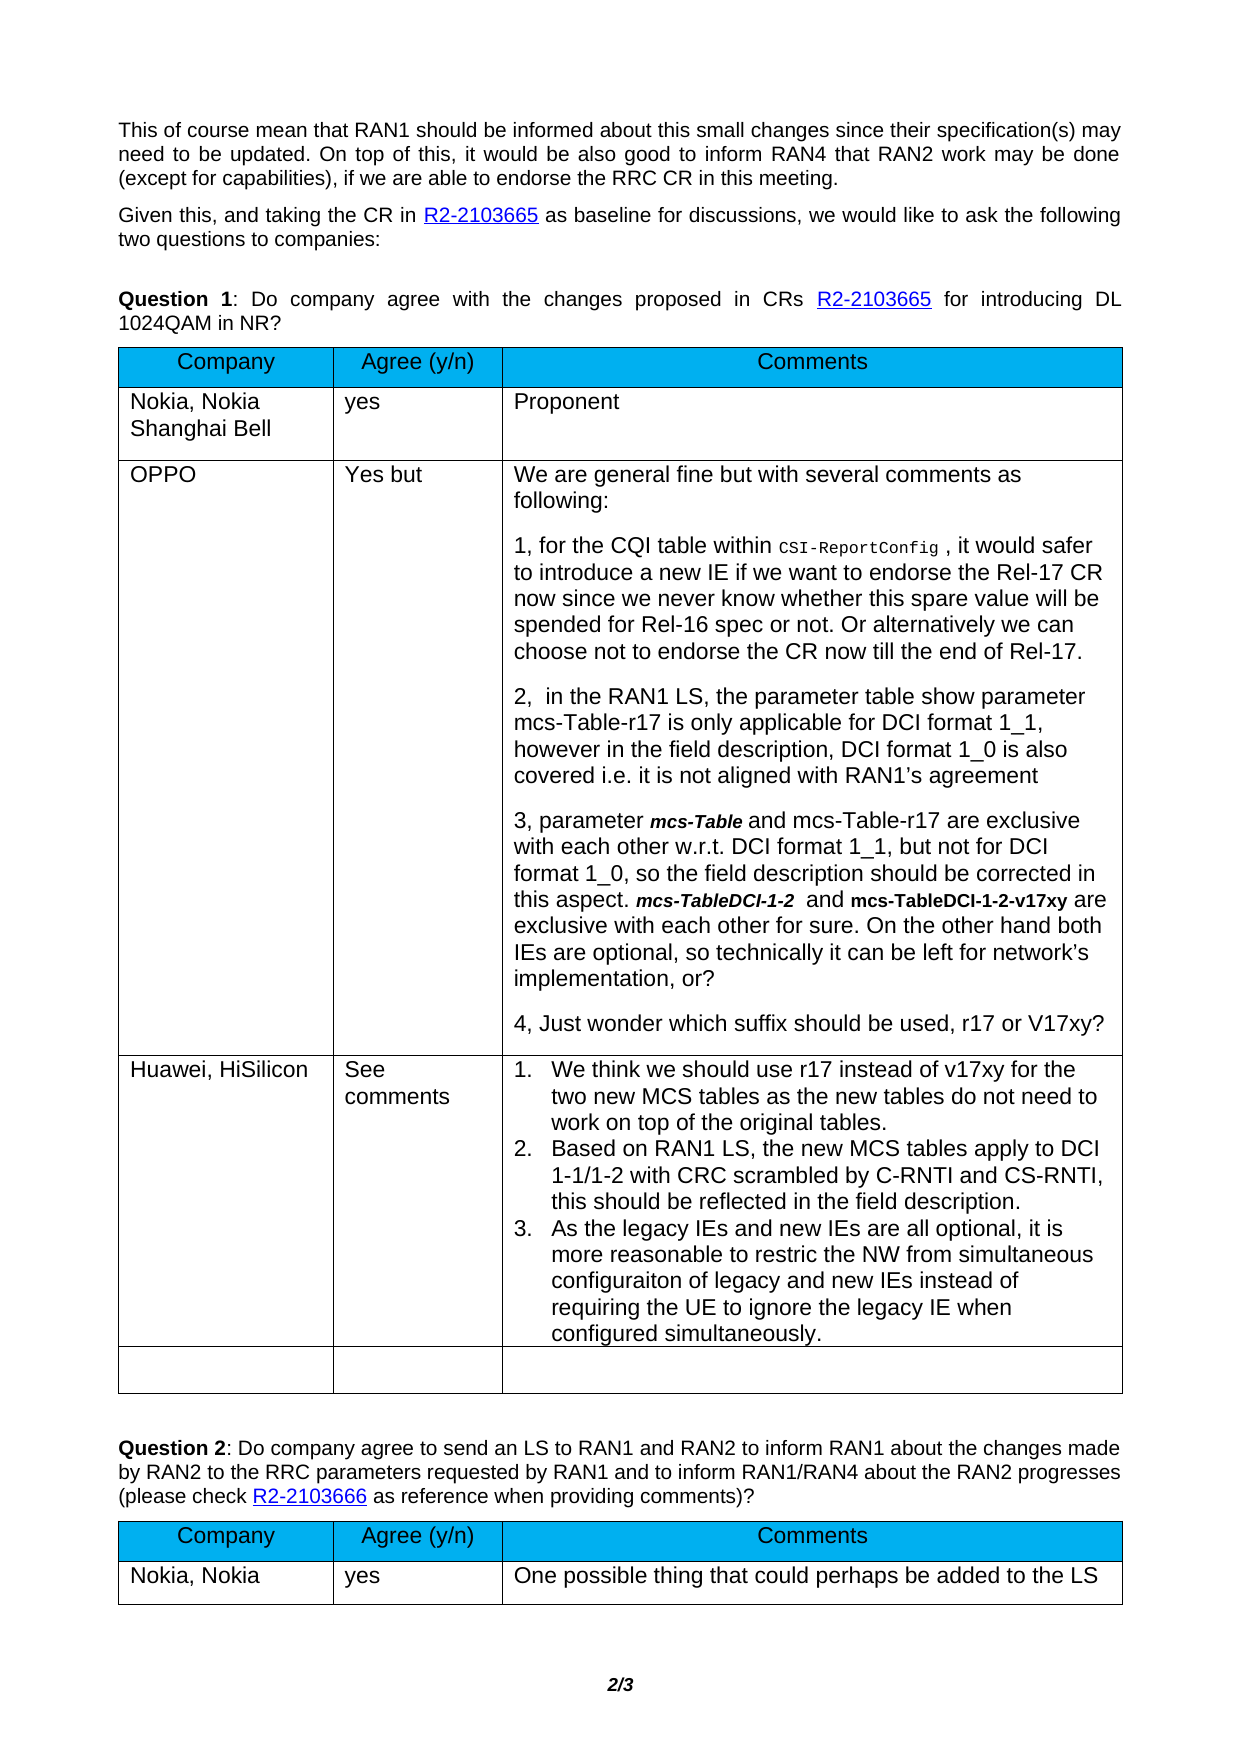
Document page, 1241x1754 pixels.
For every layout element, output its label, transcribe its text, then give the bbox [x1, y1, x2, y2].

table_header Comments [503, 1522, 1122, 1561]
text Question 2: Do company agree to send an LS to RAN1 and RAN2 to inform RAN1 about the changes made by RAN2 to the RRC parameters requested by RAN1 and to inform RAN1/RAN4 about the RAN2 progresses (please check R2-2103666 as reference when providing comments)? [118, 1436, 1122, 1508]
table_cell [503, 1347, 1122, 1392]
table_cell yes [334, 1562, 502, 1604]
table_header Company [119, 1522, 333, 1561]
text Question 1: Do company agree with the changes proposed in CRs R2-2103665 for introducing DL 1024QAM in NR? [118, 287, 1122, 335]
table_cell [503, 1562, 1122, 1604]
table_cell We think we should use r17 instead of v17xy for the two new MCS tables as the new tables do not need to work on top of the original tables. Based on RAN1 LS, the new MCS tables apply to DCI 1-1/1-2 with CRC scrambled by C-RNTI and CS-RNTI, this should be reflected in the field description. As the legacy IEs and new IEs are all optional, it is more reasonable to restric the NW from simultaneous configuraiton of legacy and new IEs instead of requiring the UE to ignore the legacy IE when configured simultaneously. [503, 1056, 1122, 1346]
text Given this, and taking the CR in R2-2103665 as baseline for discussions, we would like to ask the following two questions to companies: [118, 202, 1122, 250]
table_cell OPPO [119, 461, 333, 1055]
table_cell See comments [334, 1056, 502, 1346]
table_cell Proponent [503, 388, 1122, 460]
table_header Comments [503, 348, 1122, 387]
table_cell yes [334, 388, 502, 460]
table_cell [119, 1562, 333, 1604]
table_cell [334, 1347, 502, 1392]
table_cell [119, 1347, 333, 1392]
table_header Agree (y/n) [334, 1522, 502, 1561]
text This of course mean that RAN1 should be informed about this small changes since their specification(s) may need to be updated. On top of this, it would be also good to inform RAN4 that RAN2 work may be done (except for capabilities), if we are able to endorse the RRC CR in this meeting. [118, 118, 1122, 190]
table_cell Huawei, HiSilicon [119, 1056, 333, 1346]
table_cell Nokia, Nokia Shanghai Bell [119, 388, 333, 460]
table_cell Yes but [334, 461, 502, 1055]
table_header Company [119, 348, 333, 387]
table_cell We are general fine but with several comments as following: 1, for the CQI table within CSI-ReportConfig , it would safer to introduce a new IE if we want to endorse the Rel-17 CR now since we never know whether this spare value will be spended for Rel-16 spec or not. Or alternatively we can choose not to endorse the CR now till the end of Rel-17. 2, in the RAN1 LS, the parameter table show parameter mcs-Table-r17 is only applicable for DCI format 1_1, however in the field description, DCI format 1_0 is also covered i.e. it is not aligned with RAN1’s agreement 3, parameter mcs-Table and mcs-Table-r17 are exclusive with each other w.r.t. DCI format 1_1, but not for DCI format 1_0, so the field description should be corrected in this aspect. mcs-TableDCI-1-2 and mcs-TableDCI-1-2-v17xy are exclusive with each other for sure. On the other hand both IEs are optional, so technically it can be left for network’s implementation, or? 4, Just wonder which suffix should be used, r17 or V17xy? [503, 461, 1122, 1055]
table_header Agree (y/n) [334, 348, 502, 387]
